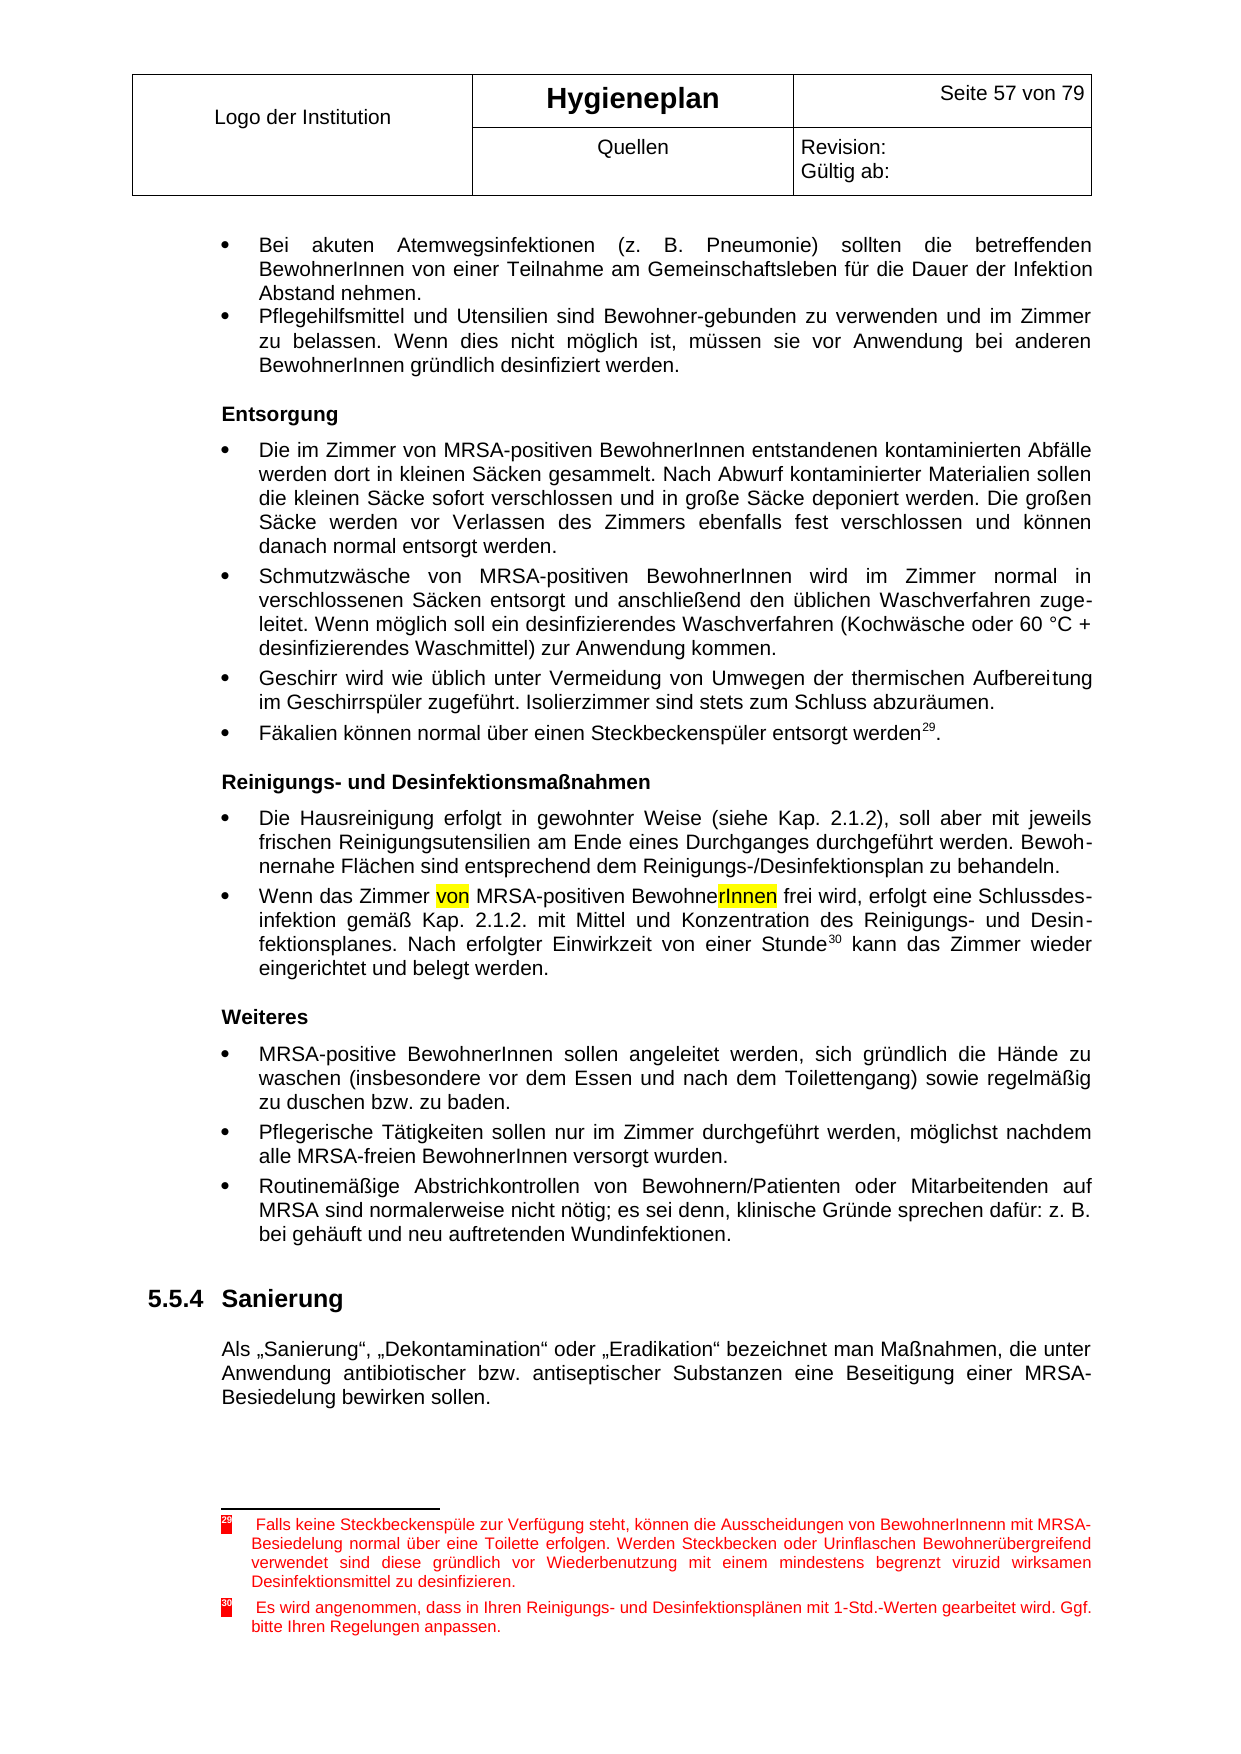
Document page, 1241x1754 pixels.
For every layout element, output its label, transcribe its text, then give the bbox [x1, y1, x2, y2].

text Bei akuten Atemwegsinfektionen (z. B. Pneumonie) sollten die betreffenden BewohnerInnen von einer Teilnahme am Gemeinschaftsleben für die Dauer der Infektion Abstand nehmen. [221, 232, 1092, 304]
text Die Hausreinigung erfolgt in gewohnter Weise (siehe Kap. 2.1.2), soll aber mit jeweils frischen Reinigungsutensilien am Ende eines Durchganges durchgeführt werden. Bewohnernahe Flächen sind entsprechend dem Reinigungs-/Desinfektionsplan zu behandeln. [221, 806, 1092, 878]
text Die im Zimmer von MRSA-positiven BewohnerInnen entstandenen kontaminierten Abfälle werden dort in kleinen Säcken gesammelt. Nach Abwurf kontaminierter Materialien sollen die kleinen Säcke sofort verschlossen und in große Säcke deponiert werden. Die großen Säcke werden vor Verlassen des Zimmers ebenfalls fest verschlossen und können danach normal entsorgt werden. [221, 438, 1092, 558]
text Pflegerische Tätigkeiten sollen nur im Zimmer durchgeführt werden, möglichst nachdem alle MRSA-freien BewohnerInnen versorgt wurden. [221, 1120, 1092, 1168]
text Als „Sanierung“, „Dekontamination“ oder „Eradikation“ bezeichnet man Maßnahmen, die unter Anwendung antibiotischer bzw. antiseptischer Substanzen eine Beseitigung einer MRSA-Besiedelung bewirken sollen. [221, 1337, 1092, 1409]
text Pflegehilfsmittel und Utensilien sind Bewohner-gebunden zu verwenden und im Zimmer zu belassen. Wenn dies nicht möglich ist, müssen sie vor Anwendung bei anderen BewohnerInnen gründlich desinfiziert werden. [221, 304, 1092, 376]
subtitle Entsorgung [221, 401, 1092, 425]
subtitle Weiteres [221, 1005, 1092, 1029]
text Schmutzwäsche von MRSA-positiven BewohnerInnen wird im Zimmer normal in verschlossenen Säcken entsorgt und anschließend den üblichen Waschverfahren zugeleitet. Wenn möglich soll ein desinfizierendes Waschverfahren (Kochwäsche oder 60 °C + desinfizierendes Waschmittel) zur Anwendung kommen. [221, 564, 1092, 660]
text Routinemäßige Abstrichkontrollen von Bewohnern/Patienten oder Mitarbeitenden auf MRSA sind normalerweise nicht nötig; es sei denn, klinische Gründe sprechen dafür: z. B. bei gehäuft und neu auftretenden Wundinfektionen. [221, 1174, 1092, 1246]
text MRSA-positive BewohnerInnen sollen angeleitet werden, sich gründlich die Hände zu waschen (insbesondere vor dem Essen und nach dem Toilettengang) sowie regelmäßig zu duschen bzw. zu baden. [221, 1042, 1092, 1113]
text Geschirr wird wie üblich unter Vermeidung von Umwegen der thermischen Aufbereitung im Geschirrspüler zugeführt. Isolierzimmer sind stets zum Schluss abzuräumen. [221, 666, 1092, 714]
text Wenn das Zimmer von MRSA-positiven BewohnerInnen frei wird, erfolgt eine Schlussdesinfektion gemäß Kap. 2.1.2. mit Mittel und Konzentration des Reinigungs- und Desinfektionsplanes. Nach erfolgter Einwirkzeit von einer Stunde kann das Zimmer wieder eingerichtet und belegt werden. [221, 884, 1092, 980]
subtitle Sanierung [148, 1283, 1092, 1312]
text Fäkalien können normal über einen Steckbeckenspüler entsorgt werden. [221, 720, 1092, 744]
subtitle Reinigungs- und Desinfektionsmaßnahmen [221, 769, 1092, 793]
